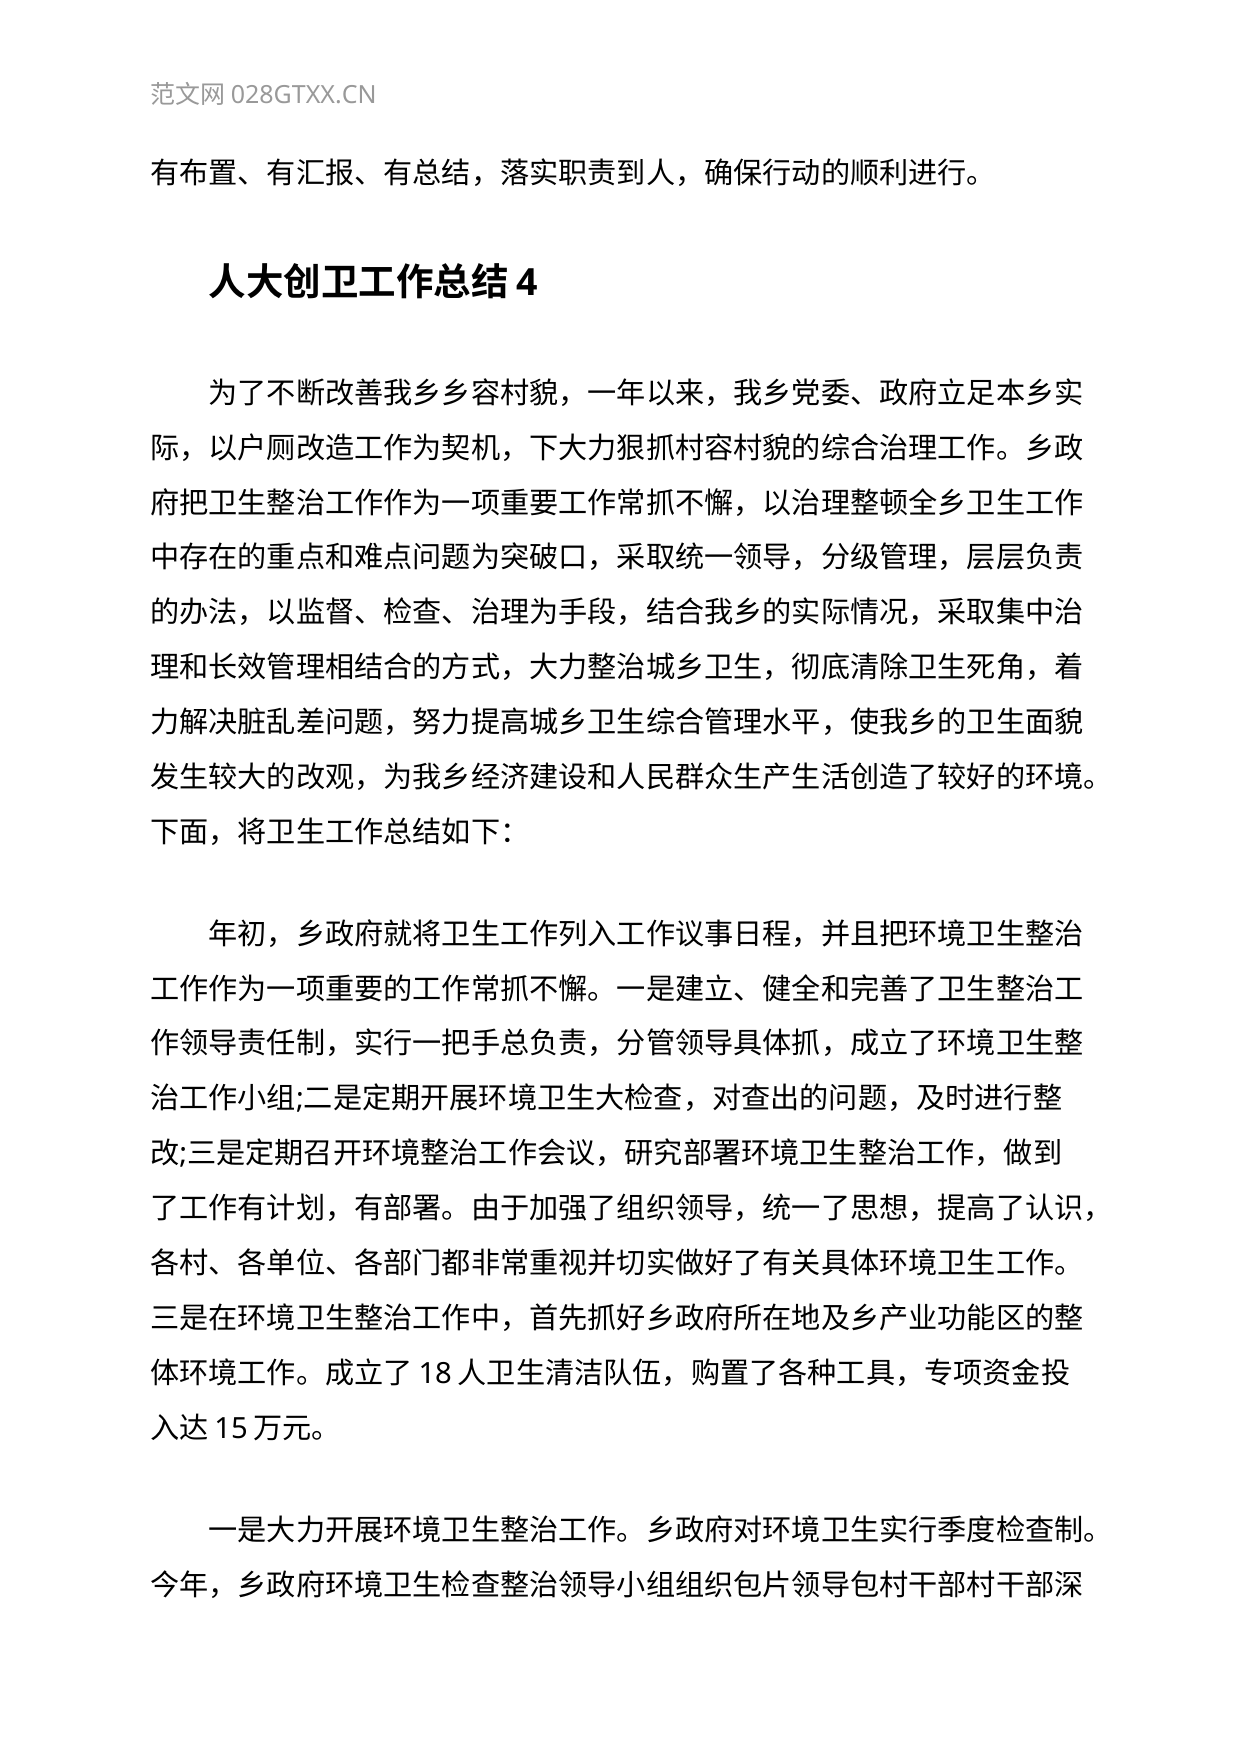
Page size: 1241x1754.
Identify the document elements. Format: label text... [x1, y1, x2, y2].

text 为了不断改善我乡乡容村貌，一年以来，我乡党委、政府立足本乡实际，以户厕改造工作为契机，下大力狠抓村容村貌的综合治理工作。乡政府把卫生整治工作作为一项重要工作常抓不懈，以治理整顿全乡卫生工作中存在的重点和难点问题为突破口，采取统一领导，分级管理，层层负责的办法，以监督、检查、治理为手段，结合我乡的实际情况，采取集中治理和长效管理相结合的方式，大力整治城乡卫生，彻底清除卫生死角，着力解决脏乱差问题，努力提高城乡卫生综合管理水平，使我乡的卫生面貌发生较大的改观，为我乡经济建设和人民群众生产生活创造了较好的环境。下面，将卫生工作总结如下： [150, 369, 1090, 851]
text 人大创卫工作总结4 [150, 252, 1090, 306]
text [150, 150, 1090, 192]
text 年初，乡政府就将卫生工作列入工作议事日程，并且把环境卫生整治工作作为一项重要的工作常抓不懈。一是建立、健全和完善了卫生整治工作领导责任制，实行一把手总负责，分管领导具体抓，成立了环境卫生整治工作小组;二是定期开展环境卫生大检查，对查出的问题，及时进行整改;三是定期召开环境整治工作会议，研究部署环境卫生整治工作，做到了工作有计划，有部署。由于加强了组织领导，统一了思想，提高了认识，各村、各单位、各部门都非常重视并切实做好了有关具体环境卫生工作。三是在环境卫生整治工作中，首先抓好乡政府所在地及乡产业功能区的整体环境工作。成立了18人卫生清洁队伍，购置了各种工具，专项资金投入达15万元。 [150, 910, 1090, 1447]
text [150, 1507, 1090, 1604]
